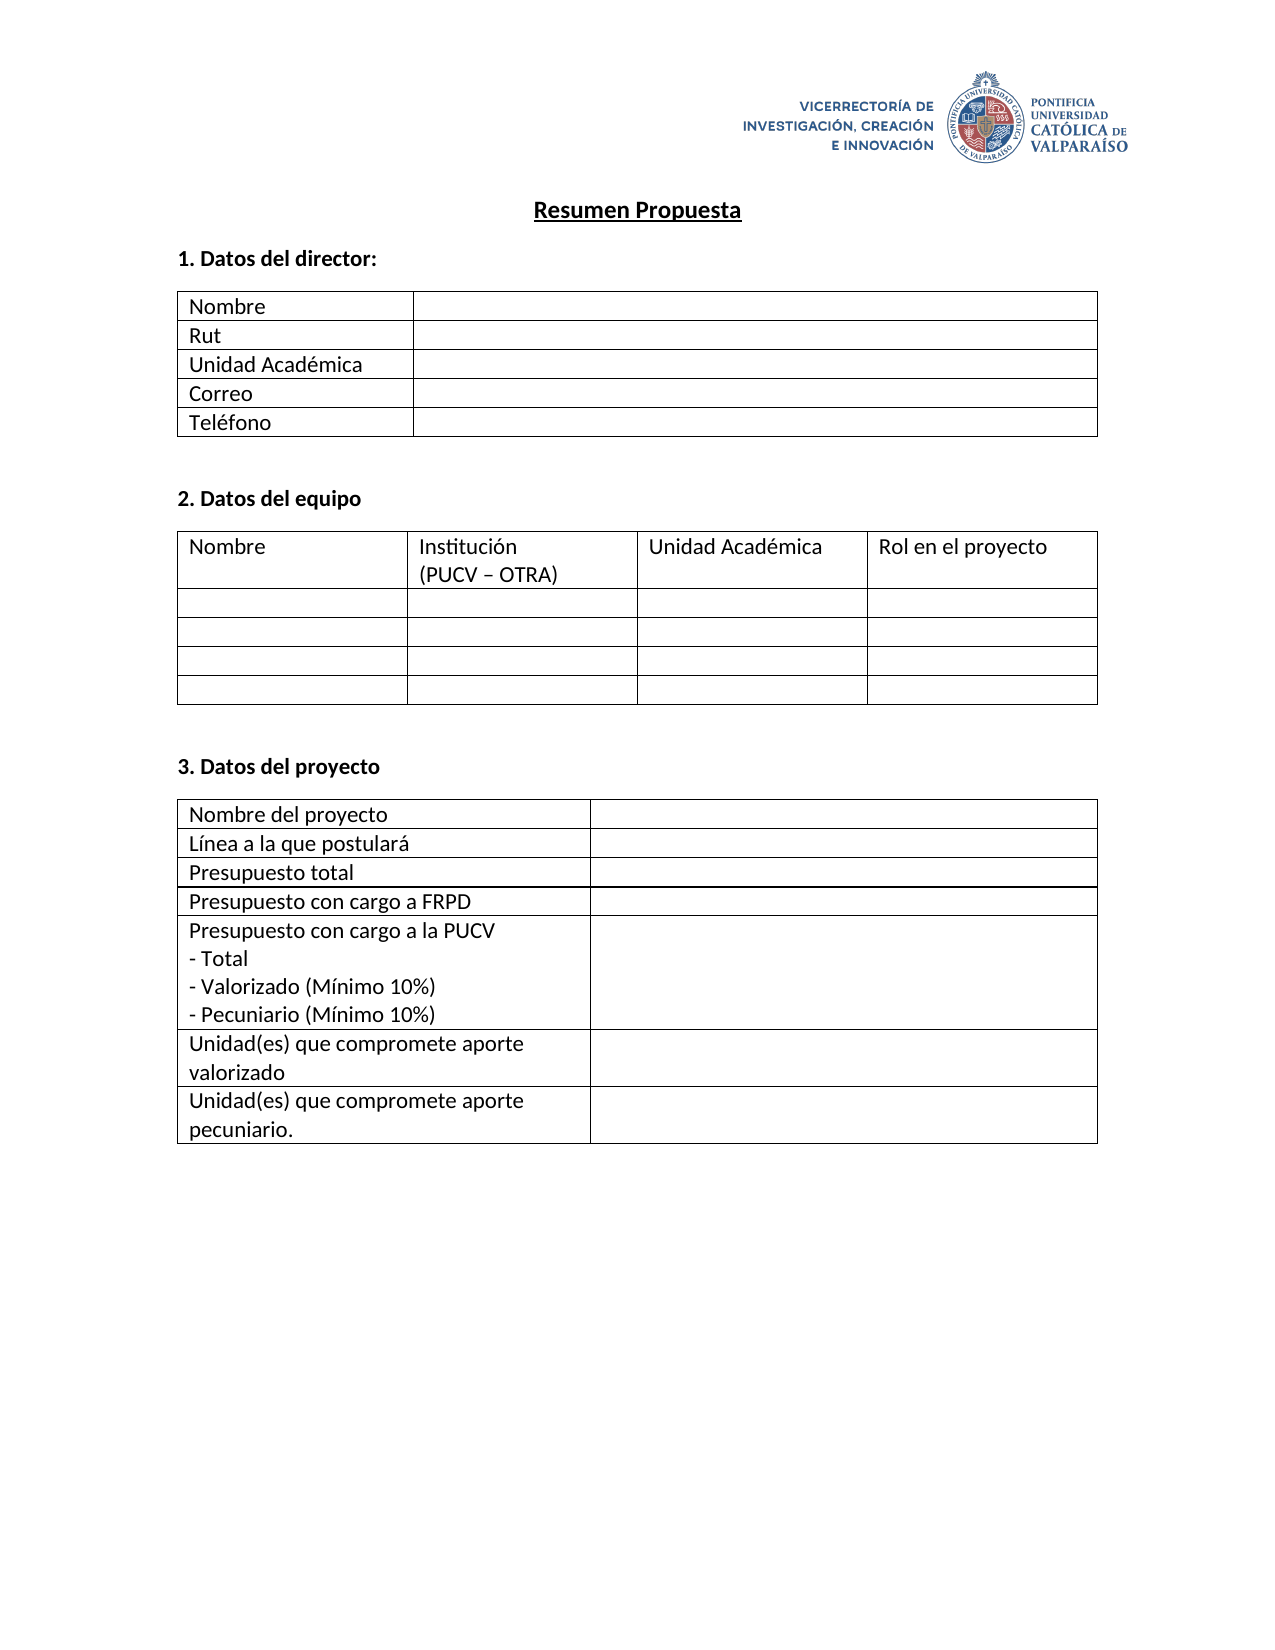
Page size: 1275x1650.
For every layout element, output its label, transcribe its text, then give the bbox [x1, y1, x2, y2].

table_cell [638, 676, 867, 704]
table_cell Teléfono [178, 408, 413, 436]
table_cell Presupuesto total [178, 858, 590, 886]
table_cell Rut [178, 321, 413, 349]
table_cell [178, 676, 407, 704]
table_cell [408, 676, 637, 704]
text 1. Datos del director: [177, 244, 1098, 272]
table_cell Presupuesto con cargo a la PUCV - Total - Valorizado (Mínimo 10%) - Pecuniario (Mínimo 10%) [178, 916, 590, 1028]
table_cell [591, 829, 1097, 857]
table_cell Correo [178, 379, 413, 407]
table_cell [868, 618, 1097, 646]
table_cell [414, 321, 1097, 349]
table_cell [868, 589, 1097, 617]
table_cell [408, 589, 637, 617]
picture [735, 63, 1135, 167]
table_cell Unidad Académica [178, 350, 413, 378]
table_header Nombre [178, 532, 407, 588]
table_cell [178, 589, 407, 617]
table_cell [638, 618, 867, 646]
table_cell [408, 647, 637, 675]
text 2. Datos del equipo [177, 484, 1098, 512]
table_cell [868, 676, 1097, 704]
table_cell [638, 647, 867, 675]
table_cell [414, 350, 1097, 378]
table_cell [178, 647, 407, 675]
table_cell [868, 647, 1097, 675]
table_cell [591, 858, 1097, 886]
table_header Unidad Académica [638, 532, 867, 588]
table_cell [591, 1030, 1097, 1086]
table_cell [414, 408, 1097, 436]
table_header [591, 800, 1097, 828]
table_cell Presupuesto con cargo a FRPD [178, 888, 590, 915]
table_cell [408, 618, 637, 646]
table_header Institución (PUCV – OTRA) [408, 532, 637, 588]
table_cell Línea a la que postulará [178, 829, 590, 857]
table_cell [178, 618, 407, 646]
text 3. Datos del proyecto [177, 752, 1098, 780]
text Resumen Propuesta [177, 194, 1098, 225]
table_cell [638, 589, 867, 617]
table_cell [591, 888, 1097, 915]
table_header Rol en el proyecto [868, 532, 1097, 588]
table_cell [591, 916, 1097, 1028]
table_header Nombre [178, 292, 413, 320]
table_header [414, 292, 1097, 320]
table_cell Unidad(es) que compromete aporte valorizado [178, 1030, 590, 1086]
table_cell [414, 379, 1097, 407]
table_cell [591, 1087, 1097, 1143]
table_cell Unidad(es) que compromete aporte pecuniario. [178, 1087, 590, 1143]
table_header Nombre del proyecto [178, 800, 590, 828]
